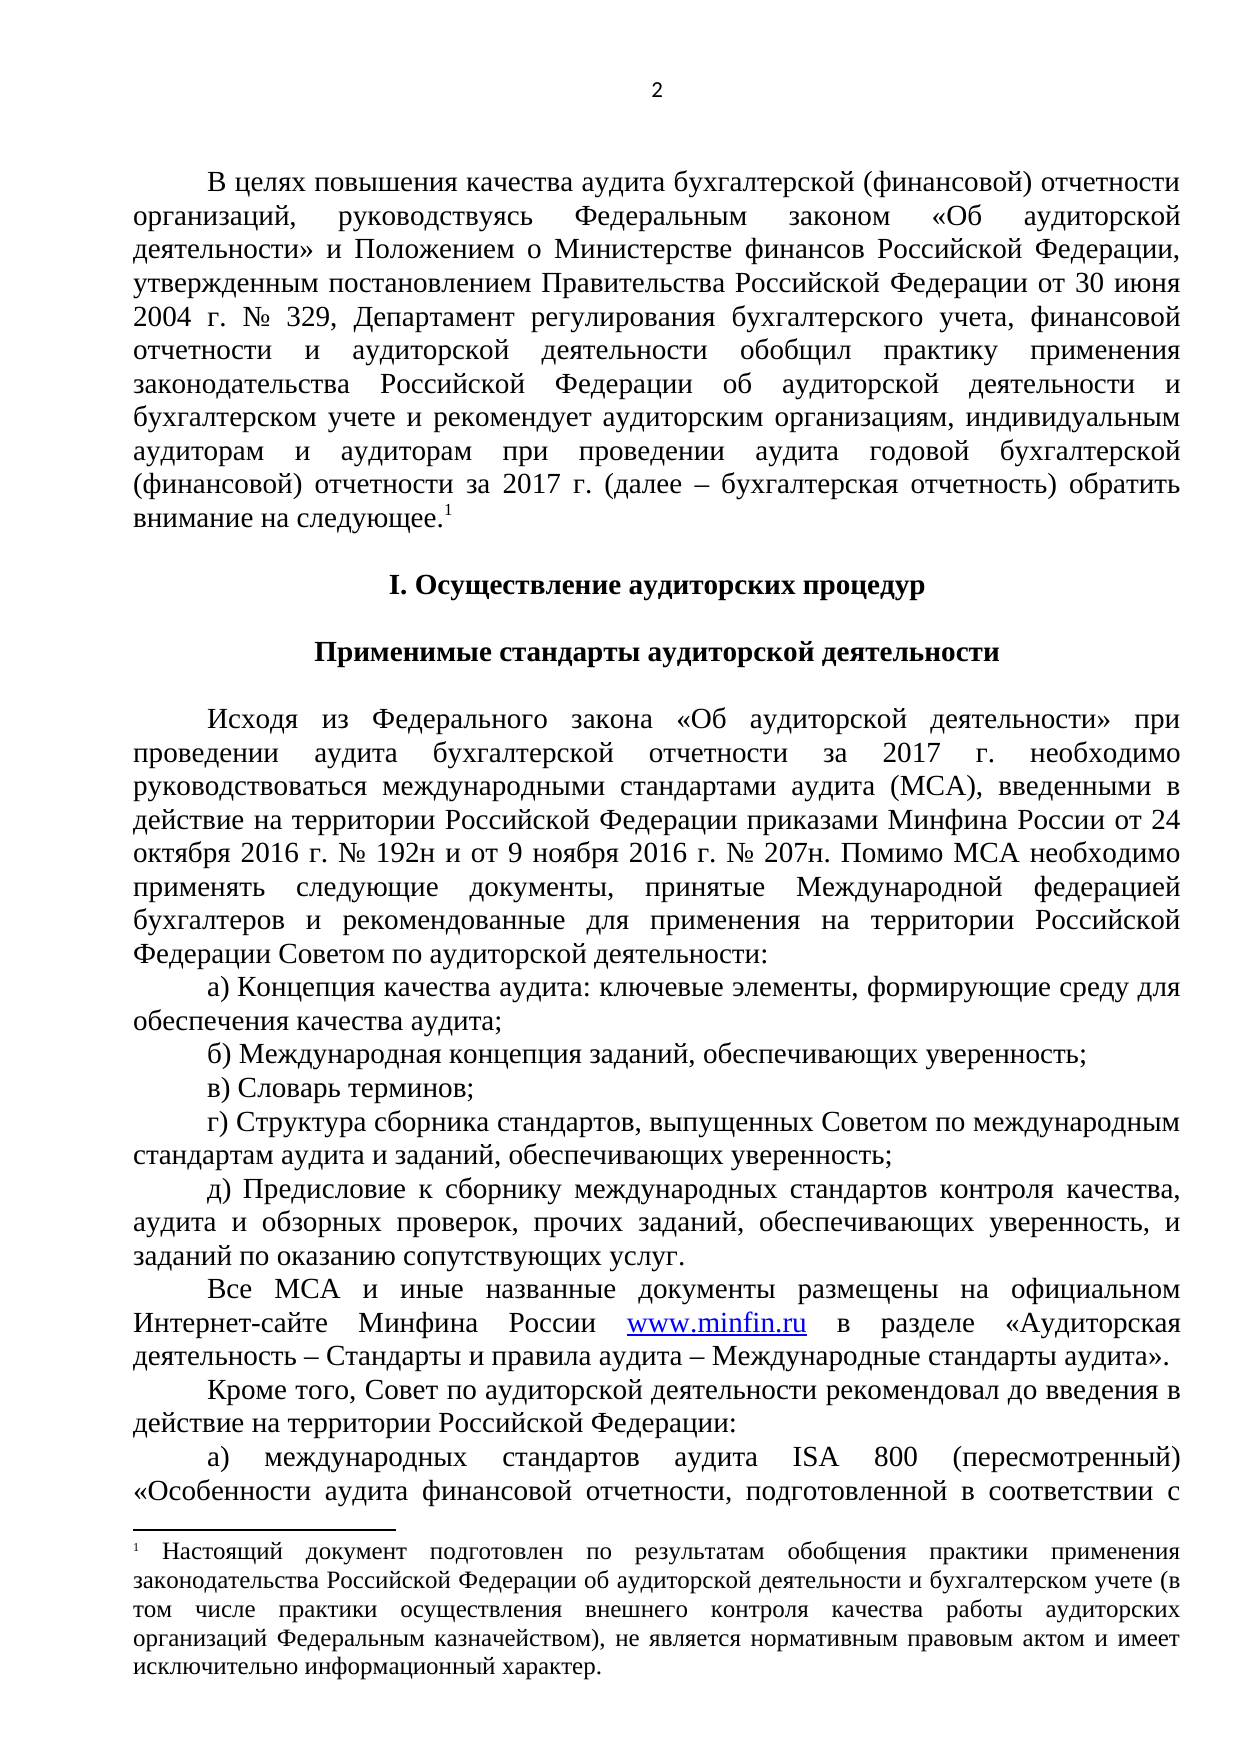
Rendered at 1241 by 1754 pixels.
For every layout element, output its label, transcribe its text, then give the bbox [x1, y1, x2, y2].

text Применимые стандарты аудиторской деятельности [133, 634, 1181, 668]
text Исходя из Федерального закона «Об аудиторской деятельности» при проведении аудита бухгалтерской отчетности за 2017 г. необходимо руководствоваться международными стандартами аудита (МСА), введенными в действие на территории Российской Федерации приказами Минфина России от 24 октября 2016 г. № 192н и от 9 ноября 2016 г. № 207н. Помимо МСА необходимо применять следующие документы, принятые Международной федерацией бухгалтеров и рекомендованные для применения на территории Российской Федерации Советом по аудиторской деятельности: [133, 701, 1181, 969]
text Все МСА и иные названные документы размещены на официальном Интернет-сайте Минфина России www.minfin.ru в разделе «Аудиторская деятельность – Стандарты и правила аудита – Международные стандарты аудита». [133, 1271, 1181, 1372]
text I. Осуществление аудиторских процедур [133, 567, 1181, 601]
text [133, 1439, 1181, 1506]
text д) Предисловие к сборнику международных стандартов контроля качества, аудита и обзорных проверок, прочих заданий, обеспечивающих уверенность, и заданий по оказанию сопутствующих услуг. [133, 1171, 1181, 1271]
text г) Структура сборника стандартов, выпущенных Советом по международным стандартам аудита и заданий, обеспечивающих уверенность; [133, 1104, 1181, 1171]
text б) Международная концепция заданий, обеспечивающих уверенность; [133, 1037, 1181, 1070]
text а) Концепция качества аудита: ключевые элементы, формирующие среду для обеспечения качества аудита; [133, 969, 1181, 1037]
text в) Словарь терминов; [133, 1070, 1181, 1104]
text Кроме того, Совет по аудиторcкой деятельности рекомендовал до введения в действие на территории Российской Федерации: [133, 1372, 1181, 1439]
text В целях повышения качества аудита бухгалтерской (финансовой) отчетности организаций, руководствуясь Федеральным законом «Об аудиторской деятельности» и Положением о Министерстве финансов Российской Федерации, утвержденным постановлением Правительства Российской Федерации от 30 июня 2004 г. № 329, Департамент регулирования бухгалтерского учета, финансовой отчетности и аудиторской деятельности обобщил практику применения законодательства Российской Федерации об аудиторской деятельности и бухгалтерском учете и рекомендует аудиторским организациям, индивидуальным аудиторам и аудиторам при проведении аудита годовой бухгалтерской (финансовой) отчетности за 2017 г. (далее – бухгалтерская отчетность) обратить внимание на следующее. [133, 164, 1181, 533]
